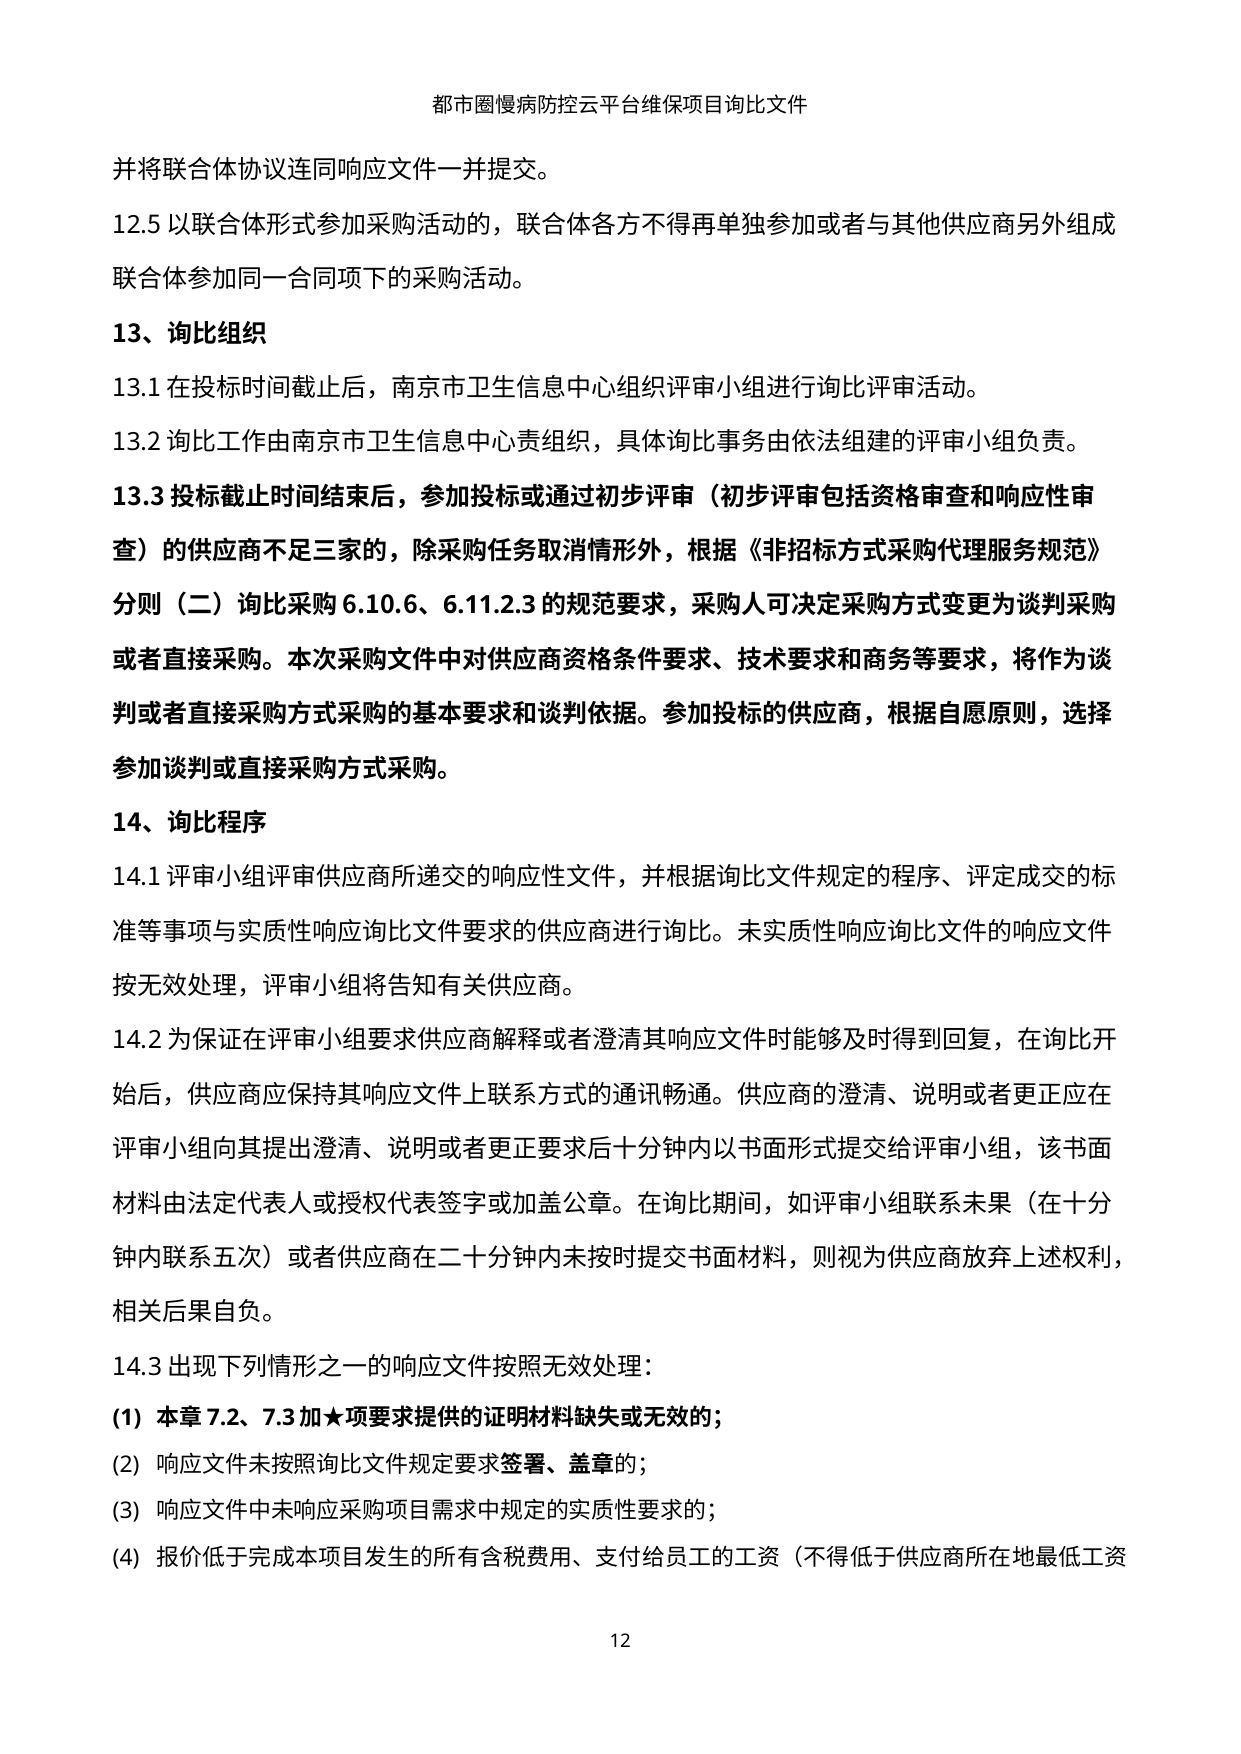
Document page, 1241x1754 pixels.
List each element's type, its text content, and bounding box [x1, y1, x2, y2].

text 14、询比程序 [112, 802, 1128, 839]
text 14.2为保证在评审小组要求供应商解释或者澄清其响应文件时能够及时得到回复，在询比开始后，供应商应保持其响应文件上联系方式的通讯畅通。供应商的澄清、说明或者更正应在评审小组向其提出澄清、说明或者更正要求后十分钟内以书面形式提交给评审小组，该书面材料由法定代表人或授权代表签字或加盖公章。在询比期间，如评审小组联系未果（在十分钟内联系五次）或者供应商在二十分钟内未按时提交书面材料，则视为供应商放弃上述权利，相关后果自负。 [112, 1020, 1128, 1328]
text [112, 150, 1128, 186]
text 13.2询比工作由南京市卫生信息中心责组织，具体询比事务由依法组建的评审小组负责。 [112, 422, 1128, 458]
list 响应文件未按照询比文件规定要求签署、盖章的； [112, 1447, 1128, 1479]
text 14.1评审小组评审供应商所递交的响应性文件，并根据询比文件规定的程序、评定成交的标准等事项与实质性响应询比文件要求的供应商进行询比。未实质性响应询比文件的响应文件按无效处理，评审小组将告知有关供应商。 [112, 857, 1128, 1002]
text 13.1在投标时间截止后，南京市卫生信息中心组织评审小组进行询比评审活动。 [112, 367, 1128, 404]
text 12.5以联合体形式参加采购活动的，联合体各方不得再单独参加或者与其他供应商另外组成联合体参加同一合同项下的采购活动。 [112, 204, 1128, 295]
text 13、询比组织 [112, 313, 1128, 349]
text 13.3投标截止时间结束后，参加投标或通过初步评审（初步评审包括资格审查和响应性审查）的供应商不足三家的，除采购任务取消情形外，根据《非招标方式采购代理服务规范》分则（二）询比采购6.10.6、6.11.2.3的规范要求，采购人可决定采购方式变更为谈判采购或者直接采购。本次采购文件中对供应商资格条件要求、技术要求和商务等要求，将作为谈判或者直接采购方式采购的基本要求和谈判依据。参加投标的供应商，根据自愿原则，选择参加谈判或直接采购方式采购。 [112, 476, 1128, 784]
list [112, 1541, 1128, 1572]
list 本章7.2、7.3加★项要求提供的证明材料缺失或无效的； [112, 1401, 1128, 1432]
list 响应文件中未响应采购项目需求中规定的实质性要求的； [112, 1494, 1128, 1526]
text 14.3出现下列情形之一的响应文件按照无效处理： [112, 1346, 1128, 1382]
